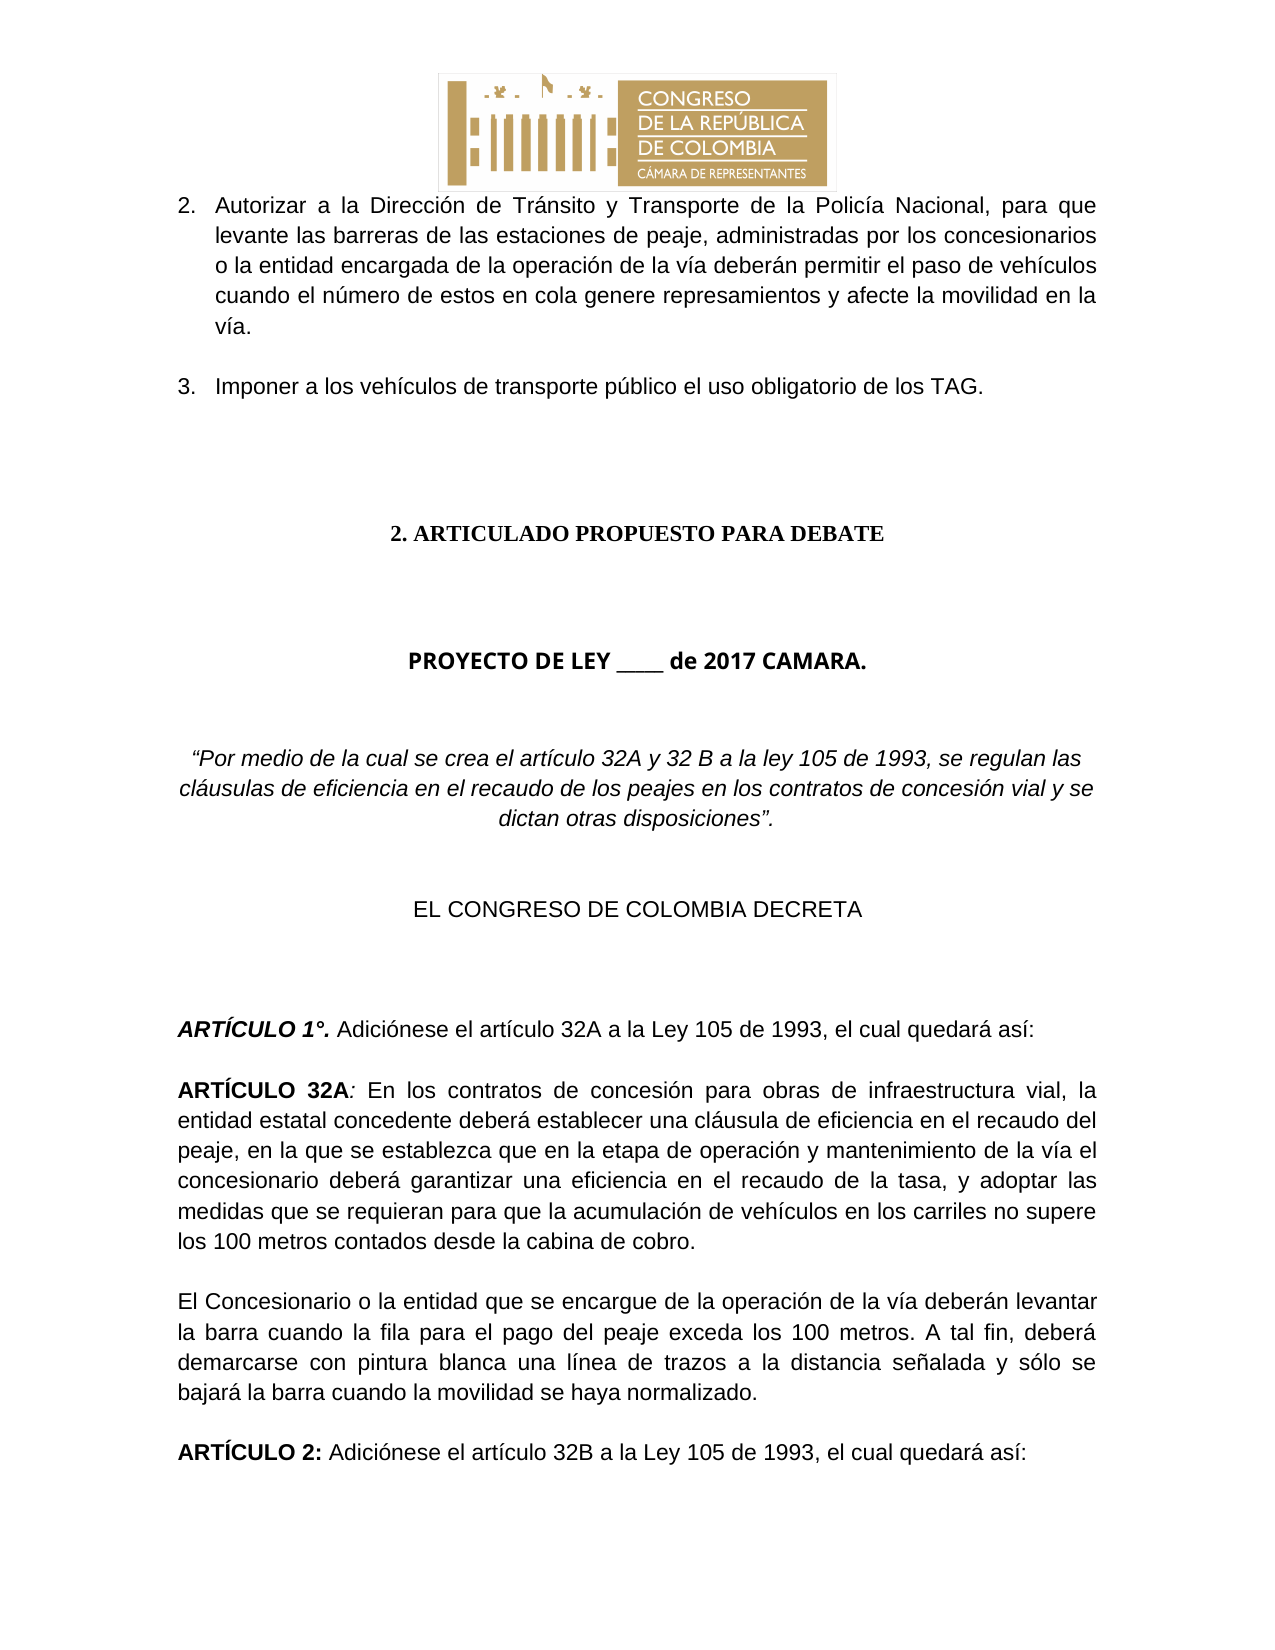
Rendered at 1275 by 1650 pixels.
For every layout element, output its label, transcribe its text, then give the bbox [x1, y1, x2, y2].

list Autorizar a la Dirección de Tránsito y Transporte de la Policía Nacional, para que levante las barreras de las estaciones de peaje, administradas por los concesionarios o la entidad encargada de la operación de la vía deberán permitir el paso de vehículos cuando el número de estos en cola genere represamientos y afecte la movilidad en la vía. [177, 192, 1098, 339]
picture [438, 73, 837, 192]
text El Concesionario o la entidad que se encargue de la operación de la vía deberán levantar la barra cuando la fila para el pago del peaje exceda los 100 metros. A tal fin, deberá demarcarse con pintura blanca una línea de trazos a la distancia señalada y sólo se bajará la barra cuando la movilidad se haya normalizado. [177, 1288, 1098, 1405]
text EL CONGRESO DE COLOMBIA DECRETA [177, 896, 1098, 922]
text “Por medio de la cual se crea el artículo 32A y 32 B a la ley 105 de 1993, se regulan las cláusulas de eficiencia en el recaudo de los peajes en los contratos de concesión vial y se dictan otras disposiciones”. [177, 744, 1098, 831]
list Imponer a los vehículos de transporte público el uso obligatorio de los TAG. [177, 373, 1098, 399]
text 2. ARTICULADO PROPUESTO PARA DEBATE [177, 520, 1098, 546]
text ARTÍCULO 2: Adiciónese el artículo 32B a la Ley 105 de 1993, el cual quedará así: [177, 1439, 1098, 1466]
text ARTÍCULO 32A: En los contratos de concesión para obras de infraestructura vial, la entidad estatal concedente deberá establecer una cláusula de eficiencia en el recaudo del peaje, en la que se establezca que en la etapa de operación y mantenimiento de la vía el concesionario deberá garantizar una eficiencia en el recaudo de la tasa, y adoptar las medidas que se requieran para que la acumulación de vehículos en los carriles no supere los 100 metros contados desde la cabina de cobro. [177, 1077, 1098, 1254]
text ARTÍCULO 1°. Adiciónese el artículo 32A a la Ley 105 de 1993, el cual quedará así: [177, 1016, 1098, 1043]
text PROYECTO DE LEY _____ de 2017 CAMARA. [177, 645, 1098, 676]
